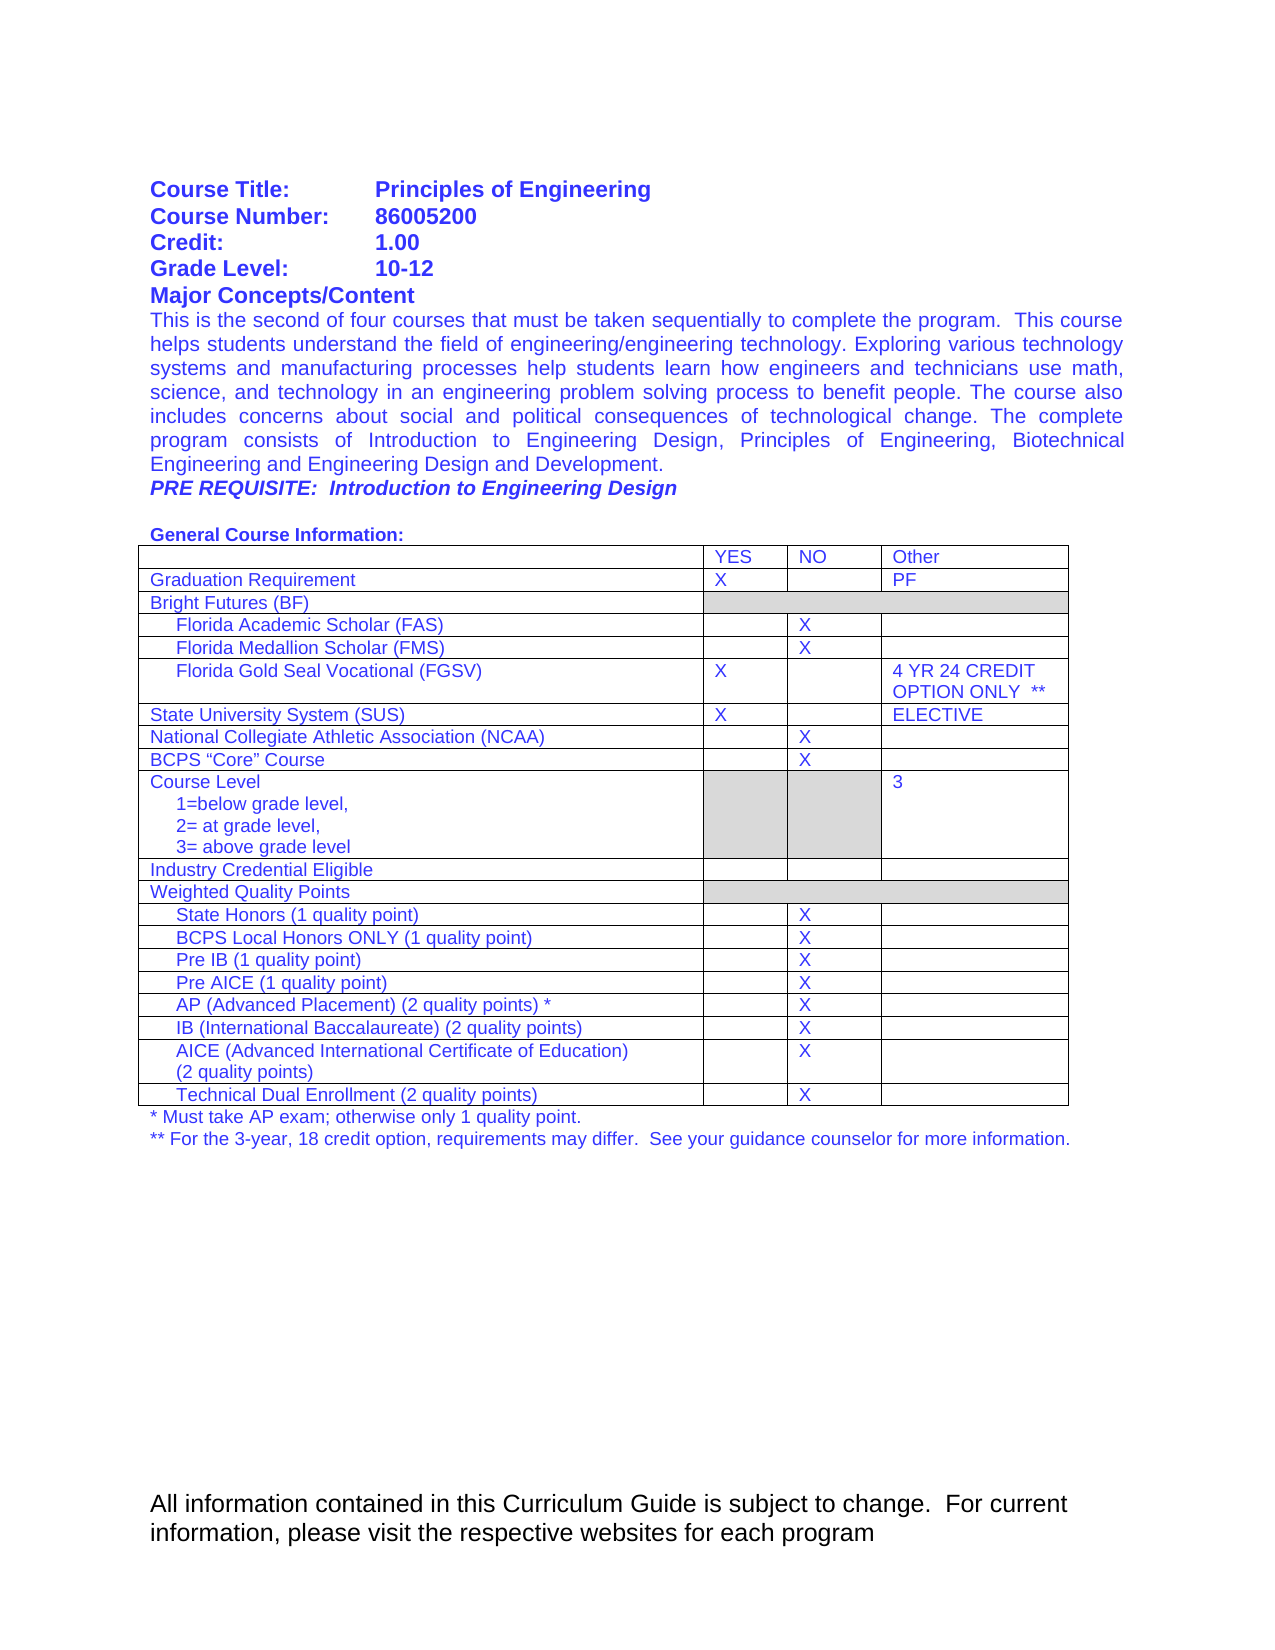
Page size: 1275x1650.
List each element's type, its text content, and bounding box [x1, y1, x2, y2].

table_cell [882, 749, 1068, 770]
table_cell National Collegiate Athletic Association (NCAA) [139, 726, 703, 748]
table_cell [882, 949, 1068, 971]
table_cell X [788, 1017, 881, 1038]
table_cell [704, 994, 787, 1016]
table_cell X [788, 1040, 881, 1083]
table_cell AP (Advanced Placement) (2 quality points) * [139, 994, 703, 1016]
table_cell X [788, 749, 881, 770]
table_cell PF [882, 569, 1068, 591]
table_cell [704, 949, 787, 971]
table_cell X [704, 659, 787, 702]
table_cell X [704, 569, 787, 591]
table_cell Florida Academic Scholar (FAS) [139, 614, 703, 636]
table_cell X [788, 637, 881, 658]
table_cell [882, 1017, 1068, 1038]
table_cell [704, 972, 787, 993]
table_cell [704, 614, 787, 636]
table_cell 4 YR 24 CREDIT OPTION ONLY ** [882, 659, 1068, 702]
text PRE REQUISITE: Introduction to Engineering Design [150, 476, 1125, 500]
table_cell Technical Dual Enrollment (2 quality points) [139, 1084, 703, 1105]
table_cell BCPS “Core” Course [139, 749, 703, 770]
table_cell [788, 569, 881, 591]
table_cell [704, 726, 787, 748]
table_cell 3 [882, 771, 1068, 858]
table_cell State University System (SUS) [139, 704, 703, 725]
table_cell X [788, 614, 881, 636]
table_cell State Honors (1 quality point) [139, 904, 703, 925]
table_cell Pre IB (1 quality point) [139, 949, 703, 971]
table_cell Florida Gold Seal Vocational (FGSV) [139, 659, 703, 702]
table_cell [882, 1084, 1068, 1105]
table_cell [704, 637, 787, 658]
text ** For the 3-year, 18 credit option, requirements may differ. See your guidance counselor for more information. [150, 1128, 1125, 1149]
table_cell IB (International Baccalaureate) (2 quality points) [139, 1017, 703, 1038]
text Major Concepts/Content [150, 282, 1125, 308]
table_cell X [788, 926, 881, 948]
table_cell Course Level 1=below grade level, 2= at grade level, 3= above grade level [139, 771, 703, 858]
table_header [139, 546, 703, 568]
table_cell [704, 926, 787, 948]
table_cell X [788, 994, 881, 1016]
table_cell ELECTIVE [882, 704, 1068, 725]
table_cell [788, 659, 881, 702]
table_cell [788, 859, 881, 880]
table_cell [882, 614, 1068, 636]
table_cell [704, 1017, 787, 1038]
table_cell Florida Medallion Scholar (FMS) [139, 637, 703, 658]
table_cell [882, 904, 1068, 925]
table_cell [704, 592, 1068, 613]
table_header YES [704, 546, 787, 568]
table_header NO [788, 546, 881, 568]
table_header Other [882, 546, 1068, 568]
table_cell [882, 972, 1068, 993]
table_cell BCPS Local Honors ONLY (1 quality point) [139, 926, 703, 948]
table_cell [882, 637, 1068, 658]
table_cell [882, 726, 1068, 748]
table_cell [788, 771, 881, 858]
table_cell X [788, 904, 881, 925]
table_cell [704, 749, 787, 770]
table_cell Weighted Quality Points [139, 881, 703, 903]
table_cell [704, 859, 787, 880]
table_cell [704, 771, 787, 858]
text This is the second of four courses that must be taken sequentially to complete the program. This course helps students understand the field of engineering/engineering technology. Exploring various technology systems and manufacturing processes help students learn how engineers and technicians use math, science, and technology in an engineering problem solving process to benefit people. The course also includes concerns about social and political consequences of technological change. The complete program consists of Introduction to Engineering Design, Principles of Engineering, Biotechnical Engineering and Engineering Design and Development. [150, 308, 1125, 476]
table_cell [882, 859, 1068, 880]
table_cell X [788, 972, 881, 993]
subtitle Grade Level: 10-12 [150, 255, 1125, 282]
table_cell [882, 1040, 1068, 1083]
text * Must take AP exam; otherwise only 1 quality point. [150, 1106, 1125, 1128]
subtitle Credit: 1.00 [150, 229, 1125, 255]
text General Course Information: [150, 524, 1125, 545]
table_cell X [788, 949, 881, 971]
table_cell [704, 1084, 787, 1105]
table_cell [704, 904, 787, 925]
table_cell Graduation Requirement [139, 569, 703, 591]
table_cell [788, 704, 881, 725]
table_cell X [788, 1084, 881, 1105]
table_cell [704, 1040, 787, 1083]
table_cell Bright Futures (BF) [139, 592, 703, 613]
table_cell [882, 994, 1068, 1016]
table_cell [882, 926, 1068, 948]
table_cell X [788, 726, 881, 748]
subtitle Course Number: 86005200 [150, 203, 1125, 229]
table_cell Industry Credential Eligible [139, 859, 703, 880]
table_cell Pre AICE (1 quality point) [139, 972, 703, 993]
subtitle Course Title: Principles of Engineering [150, 176, 1125, 203]
table_cell X [704, 704, 787, 725]
table_cell AICE (Advanced International Certificate of Education) (2 quality points) [139, 1040, 703, 1083]
table_cell [704, 881, 1068, 903]
